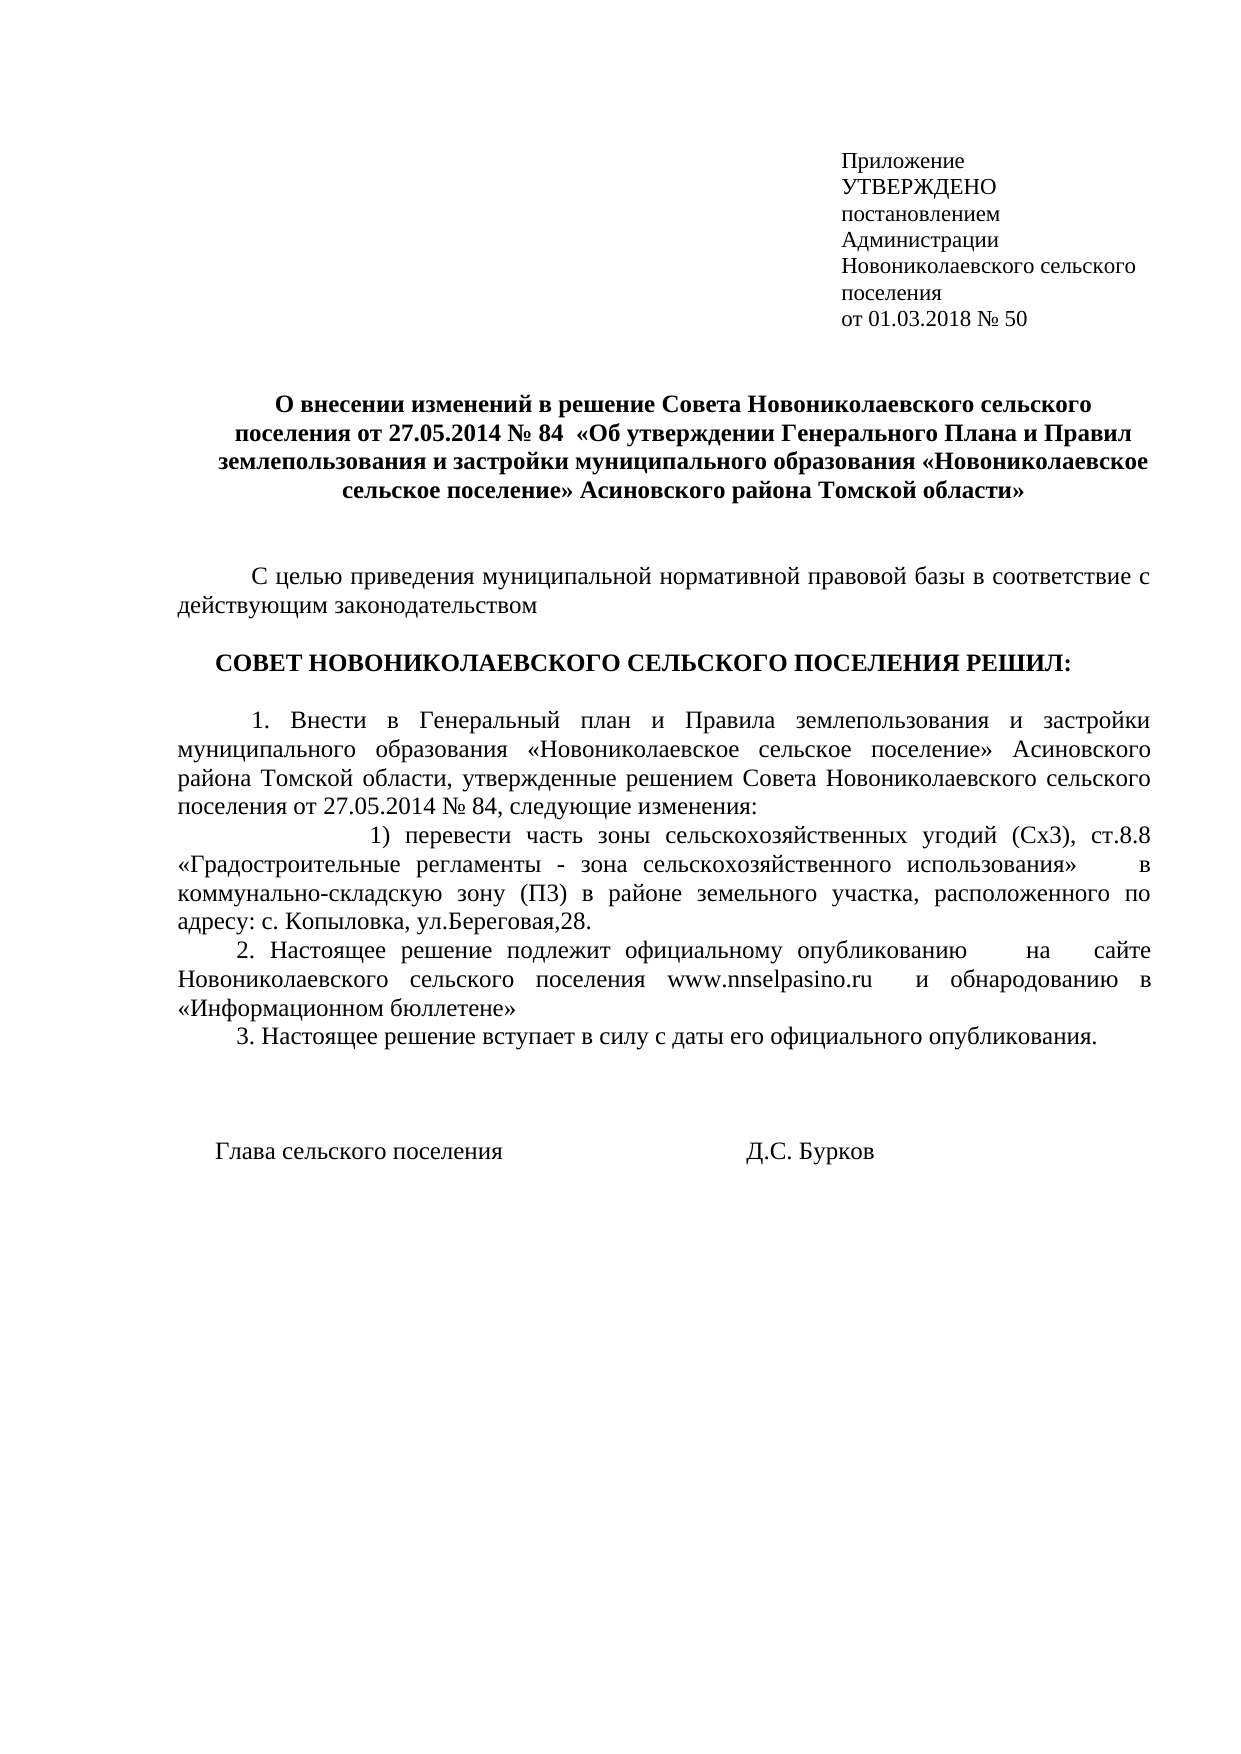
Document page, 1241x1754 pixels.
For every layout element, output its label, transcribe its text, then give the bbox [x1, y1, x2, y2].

text С целью приведения муниципальной нормативной правовой базы в соответствие с действующим законодательством [177, 561, 1152, 619]
text 2. Настоящее решение подлежит официальному опубликованию на сайте Новониколаевского сельского поселения www.nnselpasino.ru и обнародованию в «Информационном бюллетене» [177, 935, 1152, 1021]
text поселения [841, 279, 1152, 305]
text 1. Внести в Генеральный план и Правила землепользования и застройки муниципального образования «Новониколаевское сельское поселение» Асиновского района Томской области, утвержденные решением Совета Новониколаевского сельского поселения от 27.05.2014 № 84, следующие изменения: [177, 705, 1152, 820]
text СОВЕТ НОВОНИКОЛАЕВСКОГО СЕЛЬСКОГО ПОСЕЛЕНИЯ РЕШИЛ: [215, 648, 1152, 676]
text Новониколаевского сельского [841, 252, 1152, 279]
text постановлением Администрации [841, 199, 1152, 252]
text О внесении изменений в решение Совета Новониколаевского сельского поселения от 27.05.2014 № 84 «Об утверждении Генерального Плана и Правил землепользования и застройки муниципального образования «Новониколаевское сельское поселение» Асиновского района Томской области» [215, 389, 1152, 504]
text Приложение [767, 147, 1152, 173]
text 1) перевести часть зоны сельскохозяйственных угодий (Сх3), ст.8.8 «Градостроительные регламенты - зона сельскохозяйственного использования» в коммунально-складскую зону (П3) в районе земельного участка, расположенного по адресу: с. Копыловка, ул.Береговая,28. [177, 820, 1152, 935]
text 3. Настоящее решение вступает в силу с даты его официального опубликования. [177, 1021, 1152, 1050]
text Глава сельского поселения Д.С. Бурков [177, 1136, 1152, 1165]
text от 01.03.2018 № 50 [841, 305, 1152, 331]
text УТВЕРЖДЕНО [841, 173, 1152, 199]
